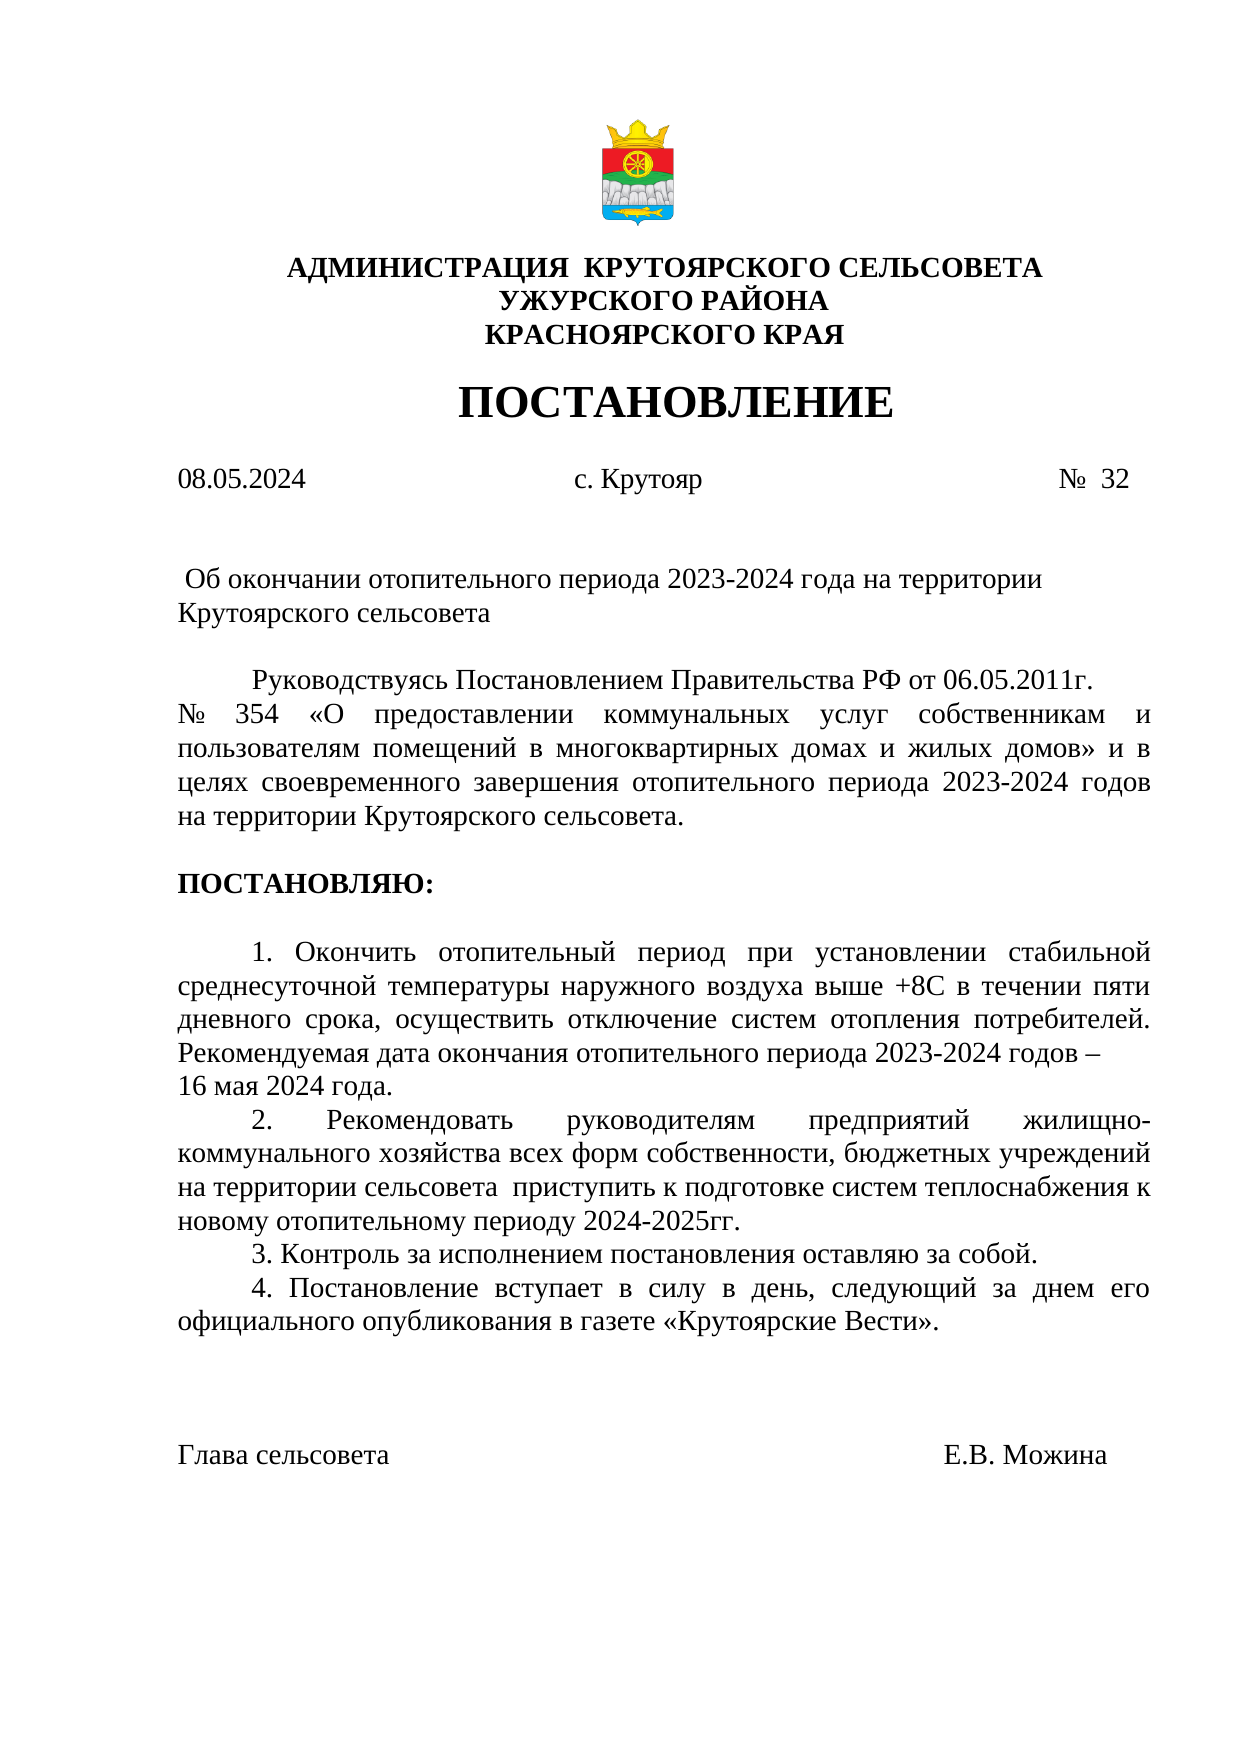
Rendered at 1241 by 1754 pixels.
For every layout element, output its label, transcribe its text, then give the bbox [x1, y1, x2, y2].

picture [599, 118, 687, 226]
text АДМИНИСТРАЦИЯ КРУТОЯРСКОГО СЕЛЬСОВЕТА [177, 250, 1152, 283]
text Глава сельсовета Е.В. Можина [177, 1437, 1152, 1471]
text КРАСНОЯРСКОГО КРАЯ [177, 317, 1152, 351]
text № 354 «О предоставлении коммунальных услуг собственникам и пользователям помещений в многоквартирных домах и жилых домов» и в целях своевременного завершения отопительного периода 2023-2024 годов на территории Крутоярского сельсовета. [177, 697, 1152, 832]
text ПОСТАНОВЛЯЮ: [177, 866, 1152, 900]
text Руководствуясь Постановлением Правительства РФ от 06.05.2011г. [177, 663, 1152, 697]
text 16 мая 2024 года. [177, 1068, 1152, 1102]
text 08.05.2024 с. Крутояр № 32 [177, 461, 1152, 494]
text 2. Рекомендовать руководителям предприятий жилищно-коммунального хозяйства всех форм собственности, бюджетных учреждений на территории сельсовета приступить к подготовке систем теплоснабжения к новому отопительному периоду 2024-2025гг. [177, 1102, 1152, 1236]
text 3. Контроль за исполнением постановления оставляю за собой. [177, 1236, 1152, 1270]
text 1. Окончить отопительный период при установлении стабильной среднесуточной температуры наружного воздуха выше +8С в течении пяти дневного срока, осуществить отключение систем отопления потребителей. Рекомендуемая дата окончания отопительного периода 2023-2024 годов – [177, 934, 1152, 1068]
text ПОСТАНОВЛЕНИЕ [177, 375, 1152, 427]
text 4. Постановление вступает в силу в день, следующий за днем его официального опубликования в газете «Крутоярские Вести». [177, 1270, 1152, 1337]
text УЖУРСКОГО РАЙОНА [177, 283, 1152, 317]
text Об окончании отопительного периода 2023-2024 года на территории Крутоярского сельсовета [177, 562, 1152, 629]
